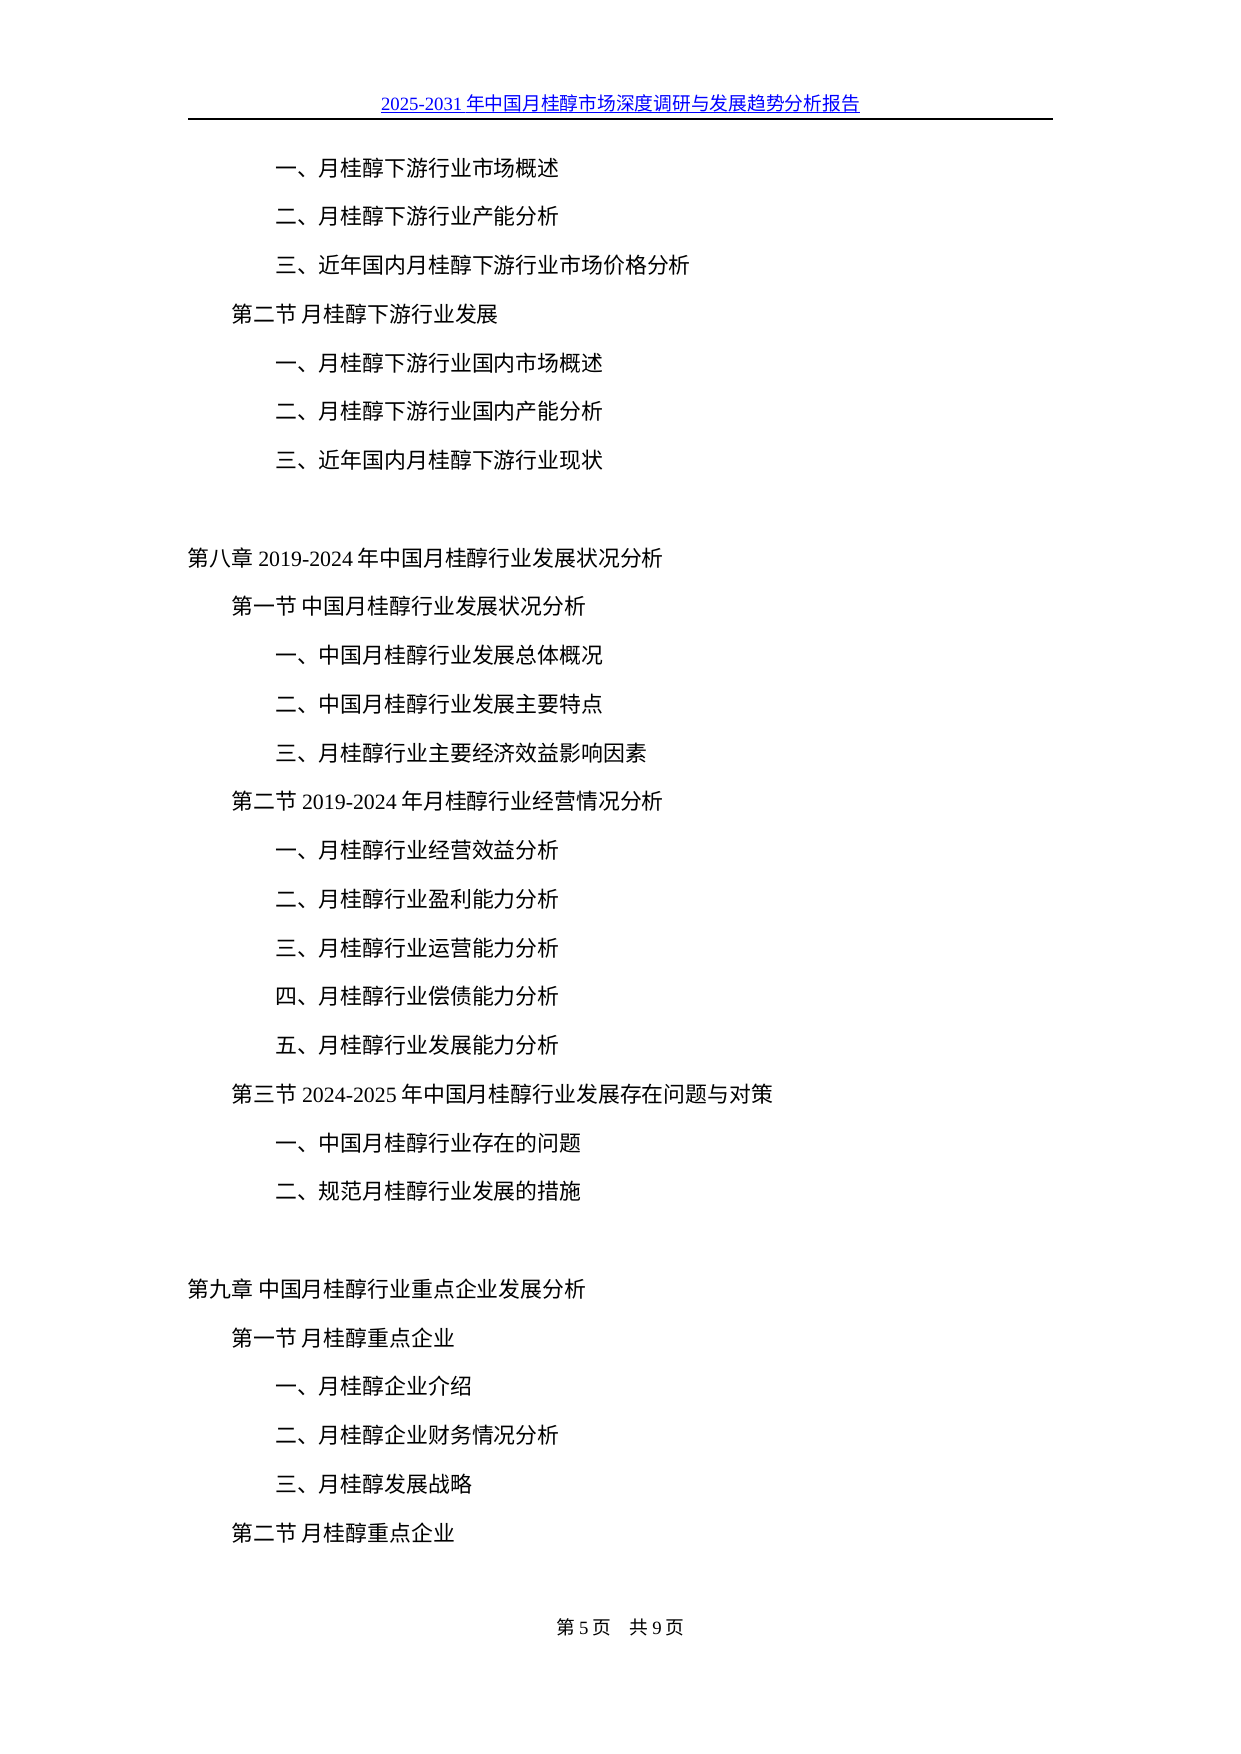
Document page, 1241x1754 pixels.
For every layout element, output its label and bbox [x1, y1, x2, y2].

text [187, 150, 1053, 1548]
